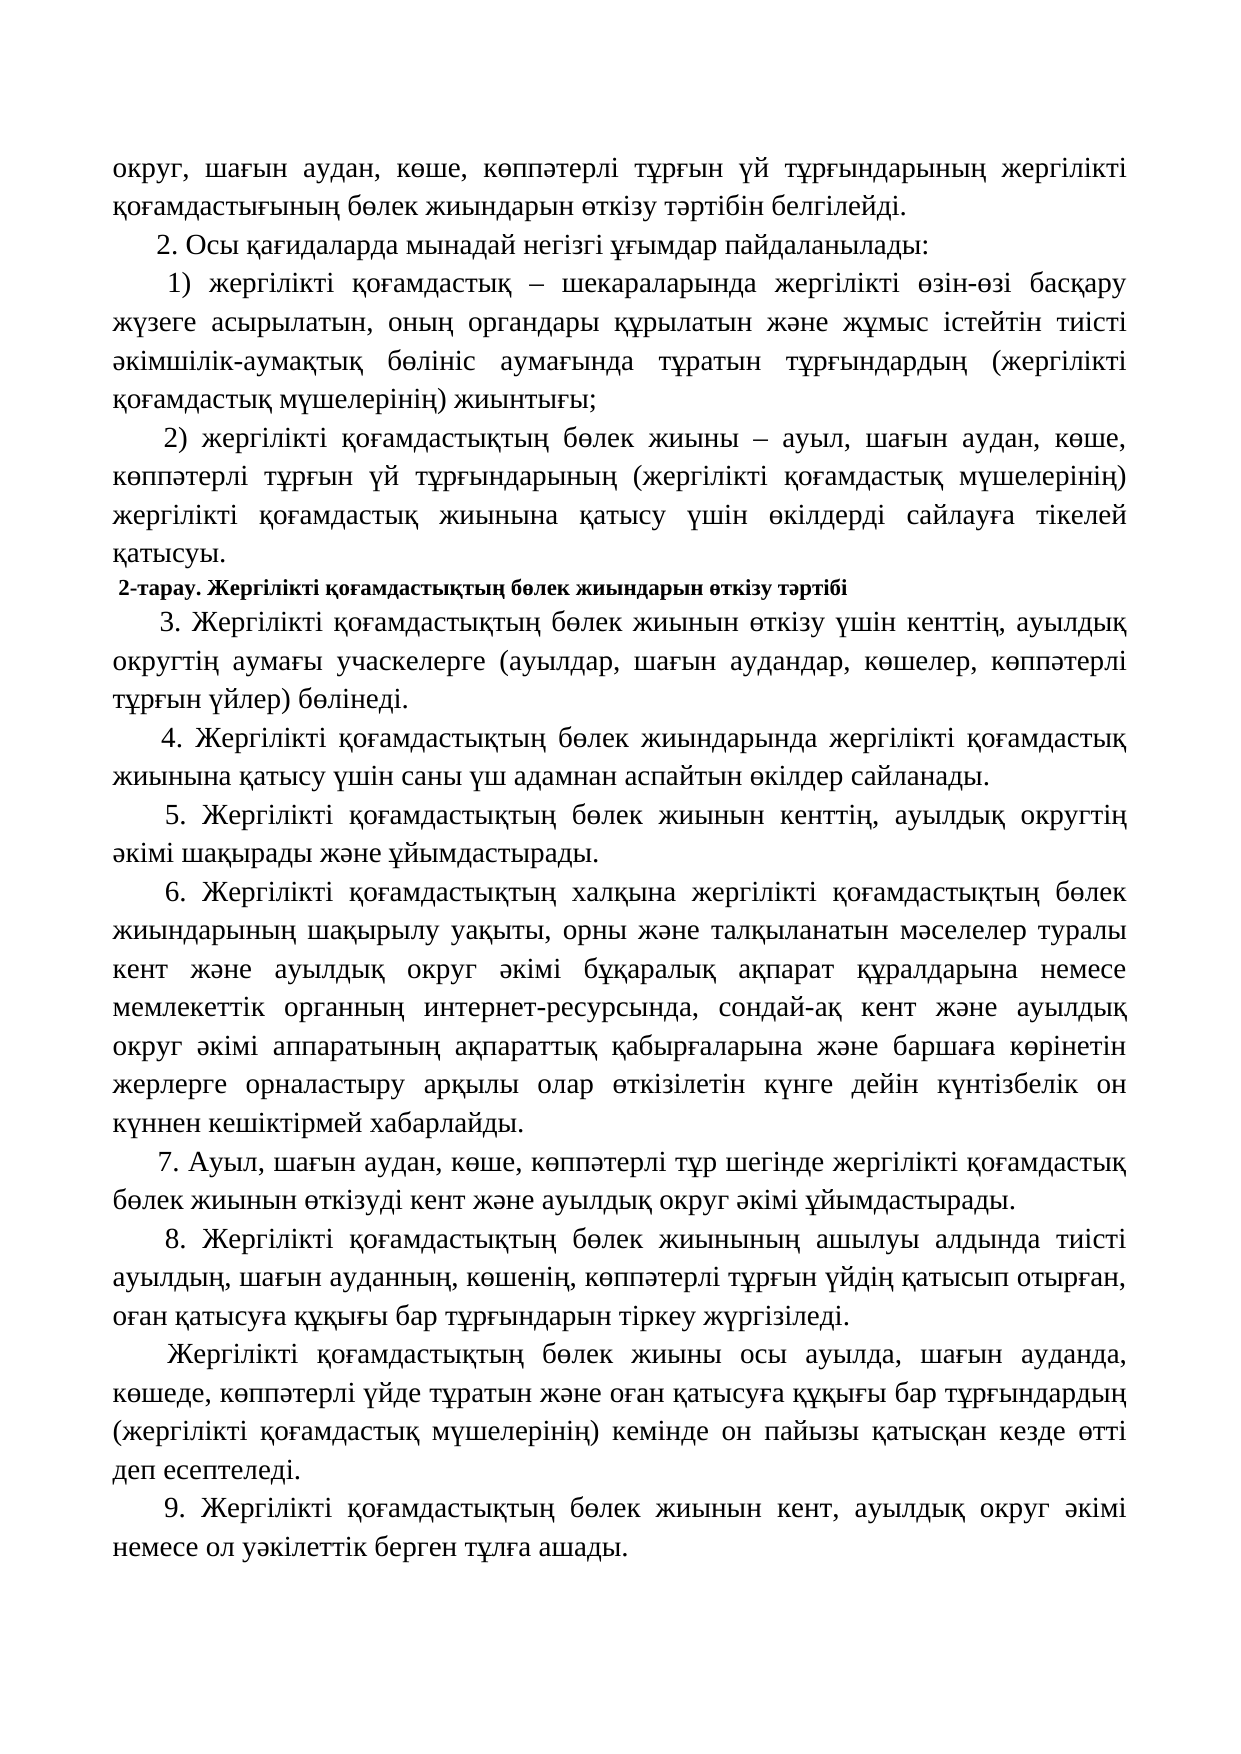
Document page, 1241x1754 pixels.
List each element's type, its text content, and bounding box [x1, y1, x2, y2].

text 8. Жергілікті қоғамдастықтың бөлек жиынының ашылуы алдында тиісті ауылдың, шағын ауданның, көшенің, көппәтерлі тұрғын үйдің қатысып отырған, оған қатысуға құқығы бар тұрғындарын тіркеу жүргізіледі. [112, 1221, 1128, 1331]
text 4. Жергілікті қоғамдастықтың бөлек жиындарында жергілікті қоғамдастық жиынына қатысу үшін саны үш адамнан аспайтын өкілдер сайланады. [112, 720, 1128, 792]
text 3. Жергілікті қоғамдастықтың бөлек жиынын өткізу үшін кенттің, ауылдық округтің аумағы учаскелерге (ауылдар, шағын аудандар, көшелер, көппәтерлі тұрғын үйлер) бөлінеді. [112, 604, 1128, 715]
text 9. Жергілікті қоғамдастықтың бөлек жиынын кент, ауылдық округ әкімі немесе ол уәкілеттік берген тұлға ашады. [112, 1491, 1128, 1563]
text Жергілікті қоғамдастықтың бөлек жиыны осы ауылда, шағын ауданда, көшеде, көппәтерлі үйде тұратын және оған қатысуға құқығы бар тұрғындардың (жергілікті қоғамдастық мүшелерінің) кемінде он пайызы қатысқан кезде өтті деп есептеледі. [112, 1336, 1128, 1486]
text 2-тарау. Жергілікті қоғамдастықтың бөлек жиындарын өткізу тәртібі [112, 574, 1128, 600]
text 2) жергілікті қоғамдастықтың бөлек жиыны – ауыл, шағын аудан, көше, көппәтерлі тұрғын үй тұрғындарының (жергілікті қоғамдастық мүшелерінің) жергілікті қоғамдастық жиынына қатысу үшін өкілдерді сайлауға тікелей қатысуы. [112, 420, 1128, 569]
text 6. Жергілікті қоғамдастықтың халқына жергілікті қоғамдастықтың бөлек жиындарының шақырылу уақыты, орны және талқыланатын мәселелер туралы кент және ауылдық округ әкімі бұқаралық ақпарат құралдарына немесе мемлекеттік органның интернет-ресурсында, сондай-ақ кент және ауылдық округ әкімі аппаратының ақпараттық қабырғаларына және баршаға көрінетін жерлерге орналастыру арқылы олар өткізілетін күнге дейін күнтізбелік он күннен кешіктірмей хабарлайды. [112, 874, 1128, 1139]
text 1) жергілікті қоғамдастық – шекараларында жергілікті өзін-өзі басқару жүзеге асырылатын, оның органдары құрылатын және жұмыс істейтін тиісті әкімшілік-аумақтық бөлініс аумағында тұратын тұрғындардың (жергілікті қоғамдастық мүшелерінің) жиынтығы; [112, 266, 1128, 415]
text 5. Жергілікті қоғамдастықтың бөлек жиынын кенттің, ауылдық округтің әкімі шақырады және ұйымдастырады. [112, 797, 1128, 869]
text 2. Осы қағидаларда мынадай негізгі ұғымдар пайдаланылады: [112, 227, 1128, 261]
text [112, 150, 1128, 222]
text 7. Ауыл, шағын аудан, көше, көппәтерлі тұр шегінде жергілікті қоғамдастық бөлек жиынын өткізуді кент және ауылдық округ әкімі ұйымдастырады. [112, 1144, 1128, 1216]
